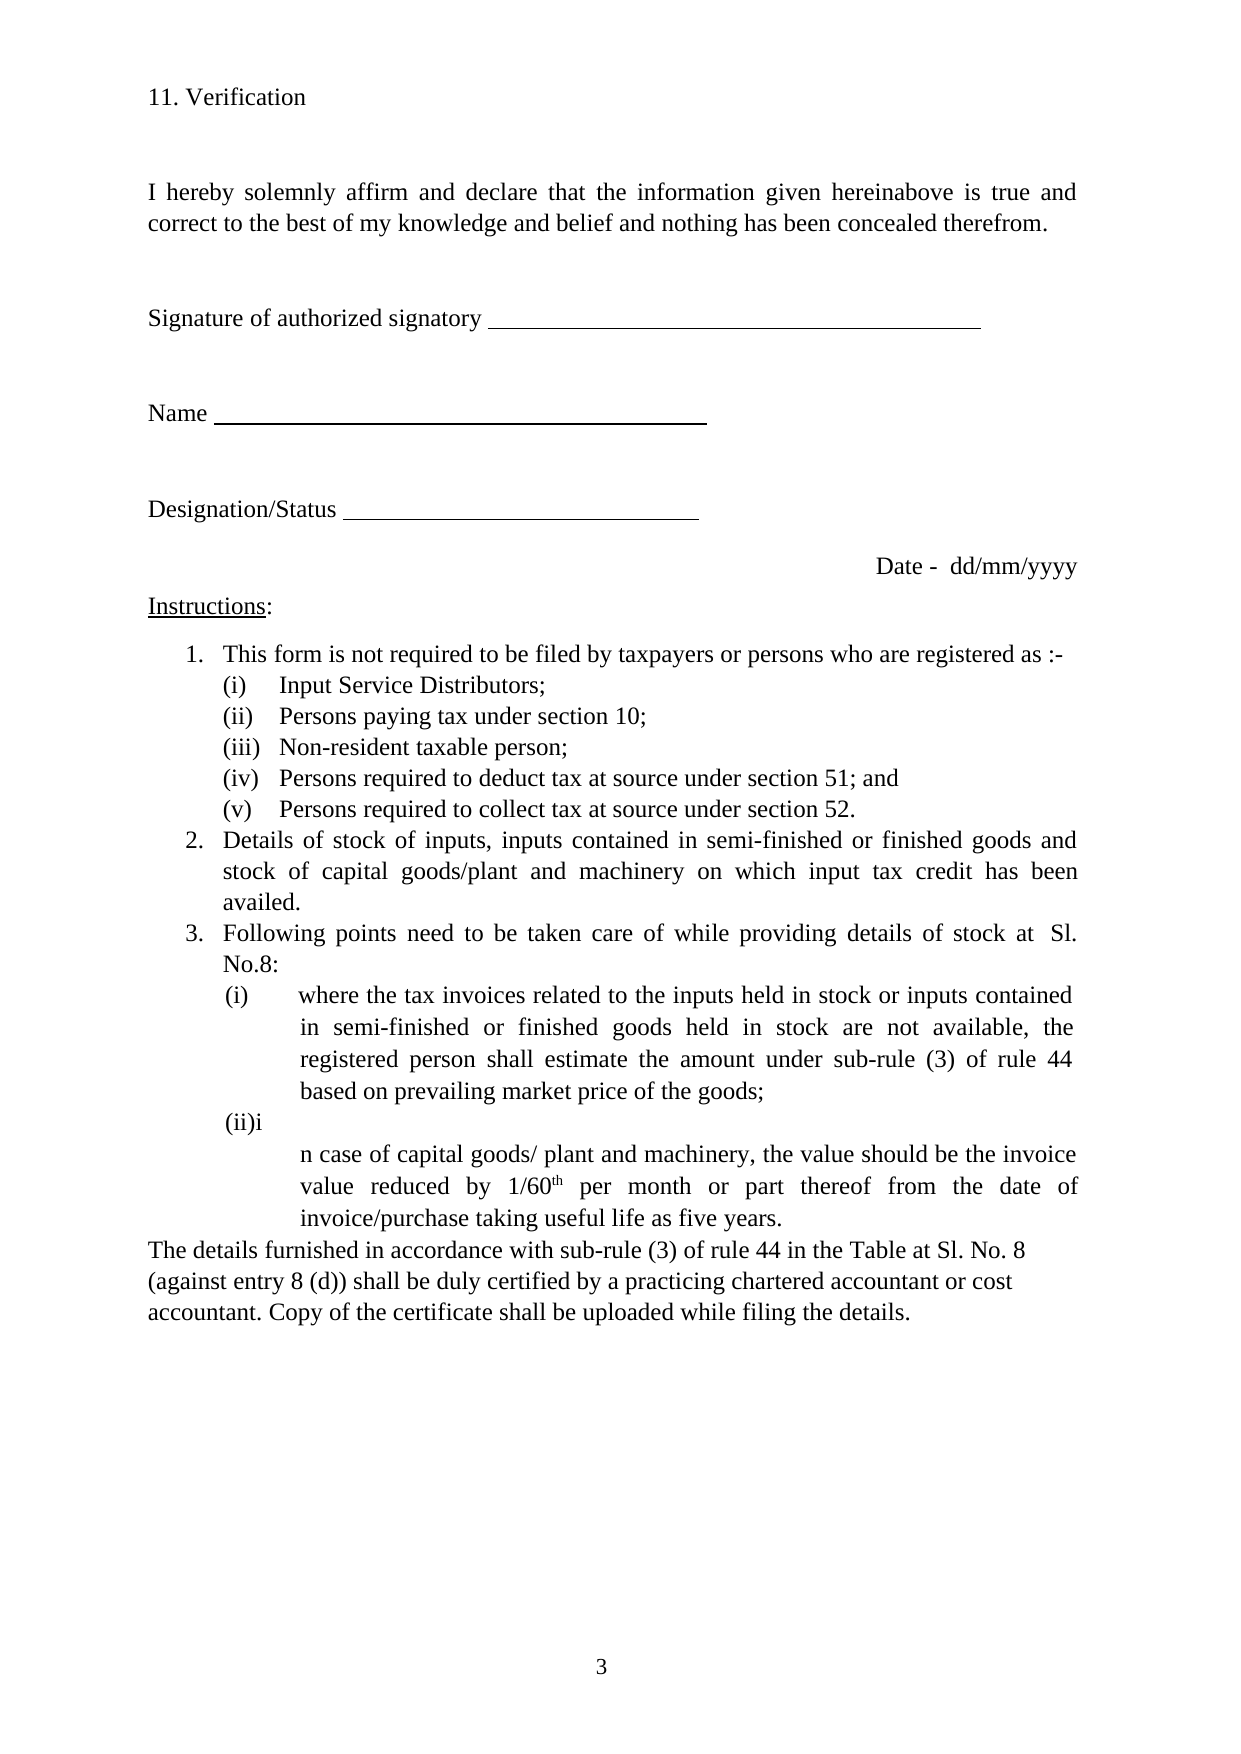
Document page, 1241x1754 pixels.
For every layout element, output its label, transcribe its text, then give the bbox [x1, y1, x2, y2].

text Designation/Status [148, 494, 703, 523]
list This form is not required to be filed by taxpayers or persons who are registered as :- [185, 639, 1142, 668]
list Persons required to collect tax at source under section 52. [223, 794, 1142, 823]
list Verification [148, 82, 1142, 110]
list Persons required to deduct tax at source under section 51; and [223, 763, 1142, 792]
list i [225, 1108, 1142, 1137]
list Persons paying tax under section 10; [223, 701, 1142, 730]
text The details furnished in accordance with sub-rule (3) of rule 44 in the Table at Sl. No. 8 (against entry 8 (d)) shall be duly certified by a practicing chartered accountant or cost accountant. Copy of the certificate shall be uploaded while filing the details. [148, 1235, 1028, 1326]
text Date - dd/mm/yyyy [876, 551, 1142, 579]
text Instructions: [148, 591, 703, 620]
list Following points need to be taken care of while providing details of stock at Sl. No.8: [185, 918, 1077, 978]
text Signature of authorized signatory [148, 303, 1142, 332]
list Non-resident taxable person; [223, 732, 1142, 761]
list Input Service Distributors; [223, 670, 1142, 699]
text Name [148, 398, 1142, 427]
list where the tax invoices related to the inputs held in stock or inputs contained in semi-finished or finished goods held in stock are not available, the registered person shall estimate the amount under sub-rule (3) of rule 44 based on prevailing market price of the goods; [225, 981, 1073, 1105]
text I hereby solemnly affirm and declare that the information given hereinabove is true and correct to the best of my knowledge and belief and nothing has been concealed therefrom. [148, 177, 1142, 236]
text n case of capital goods/ plant and machinery, the value should be the invoice value reduced by 1/60th per month or part thereof from the date of invoice/purchase taking useful life as five years. [300, 1139, 1078, 1232]
list Details of stock of inputs, inputs contained in semi-finished or finished goods and stock of capital goods/plant and machinery on which input tax credit has been availed. [185, 825, 1078, 916]
